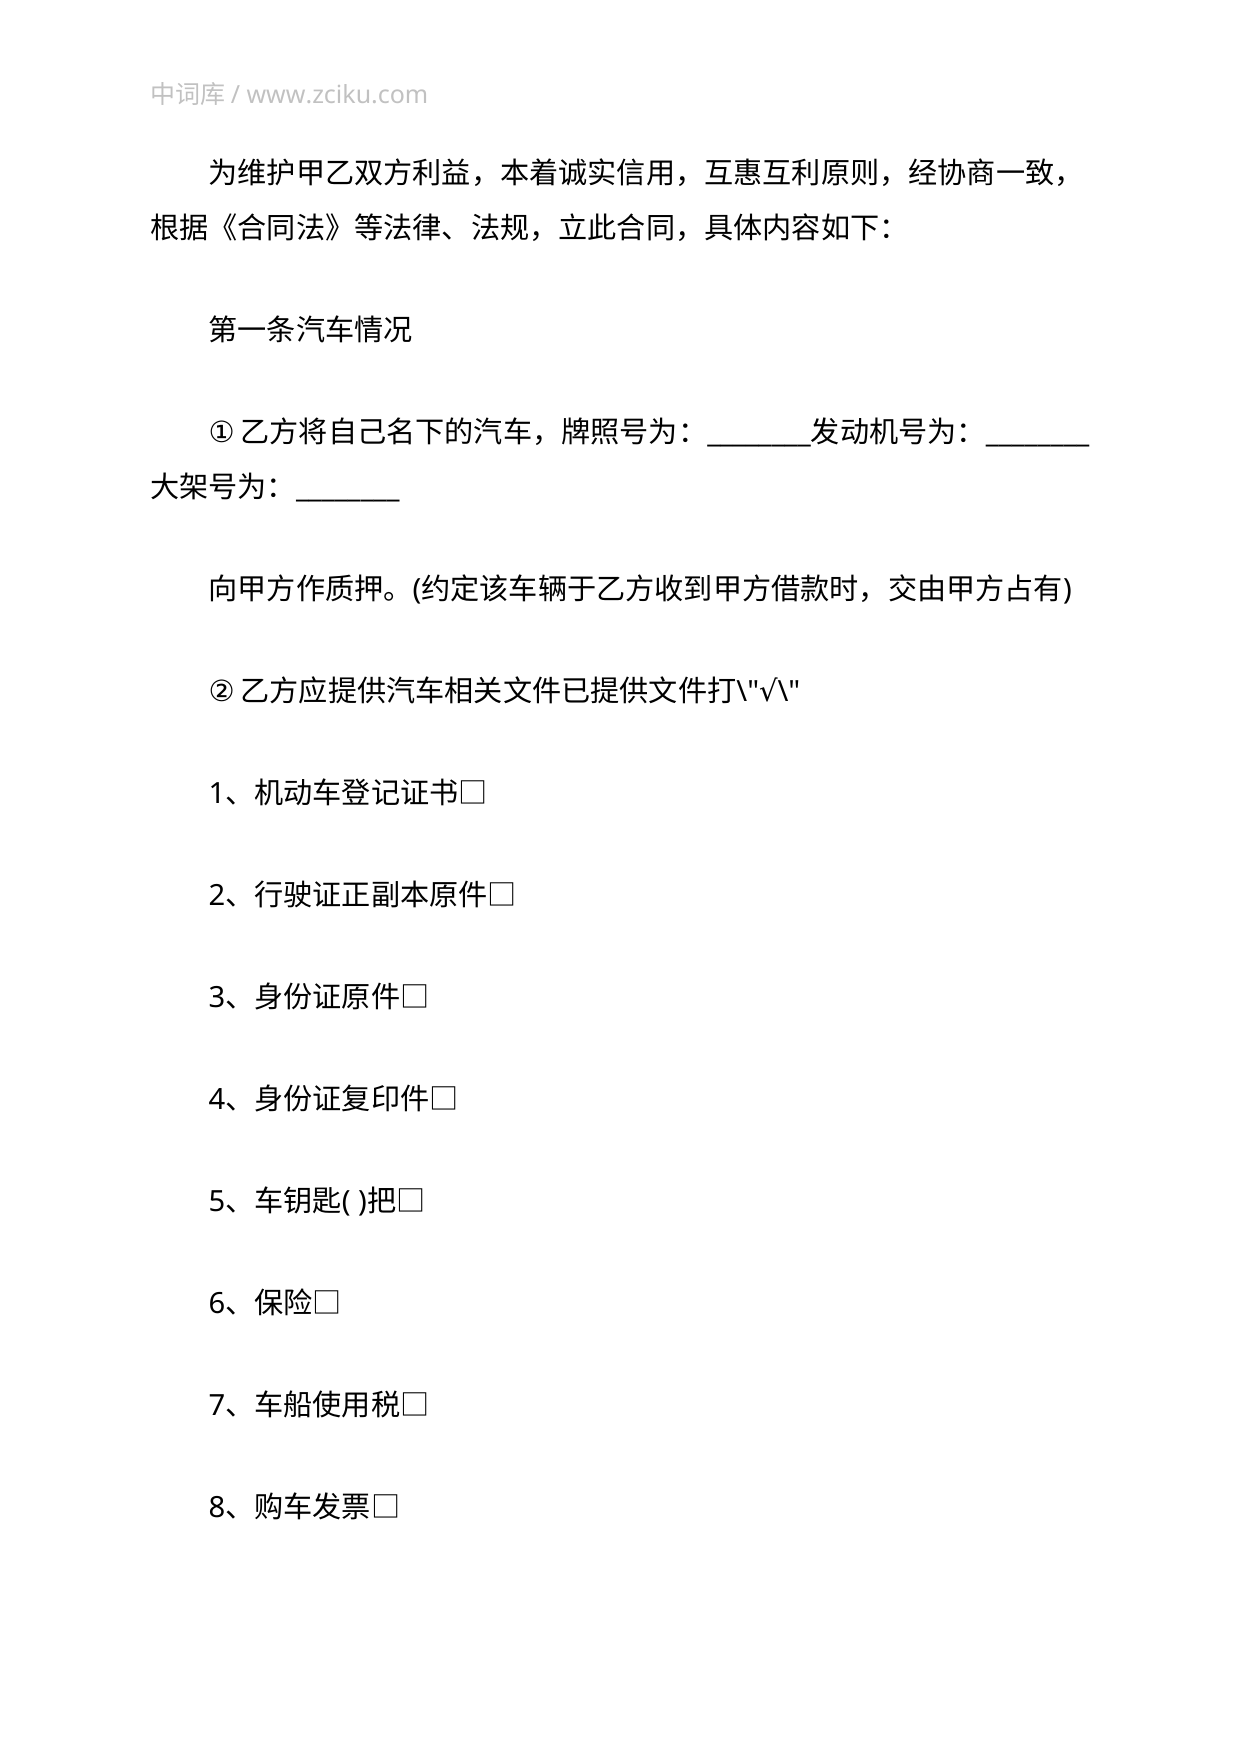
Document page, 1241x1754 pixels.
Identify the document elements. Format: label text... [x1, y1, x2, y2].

text 向甲方作质押。(约定该车辆于乙方收到甲方借款时，交由甲方占有) [150, 565, 1090, 608]
text 5、车钥匙( )把□ [150, 1177, 1090, 1220]
text 第一条汽车情况 [150, 307, 1090, 349]
text 3、身份证原件□ [150, 973, 1090, 1016]
text 7、车船使用税□ [150, 1381, 1090, 1424]
text 6、保险□ [150, 1279, 1090, 1322]
text 8、购车发票□ [150, 1483, 1090, 1526]
text 为维护甲乙双方利益，本着诚实信用，互惠互利原则，经协商一致，根据《合同法》等法律、法规，立此合同，具体内容如下： [150, 150, 1090, 247]
text 2、行驶证正副本原件□ [150, 871, 1090, 914]
text ①乙方将自己名下的汽车，牌照号为：________发动机号为：________大架号为：________ [150, 408, 1090, 506]
text 1、机动车登记证书□ [150, 769, 1090, 812]
text 4、身份证复印件□ [150, 1075, 1090, 1118]
text ②乙方应提供汽车相关文件已提供文件打\"√\" [150, 667, 1090, 710]
